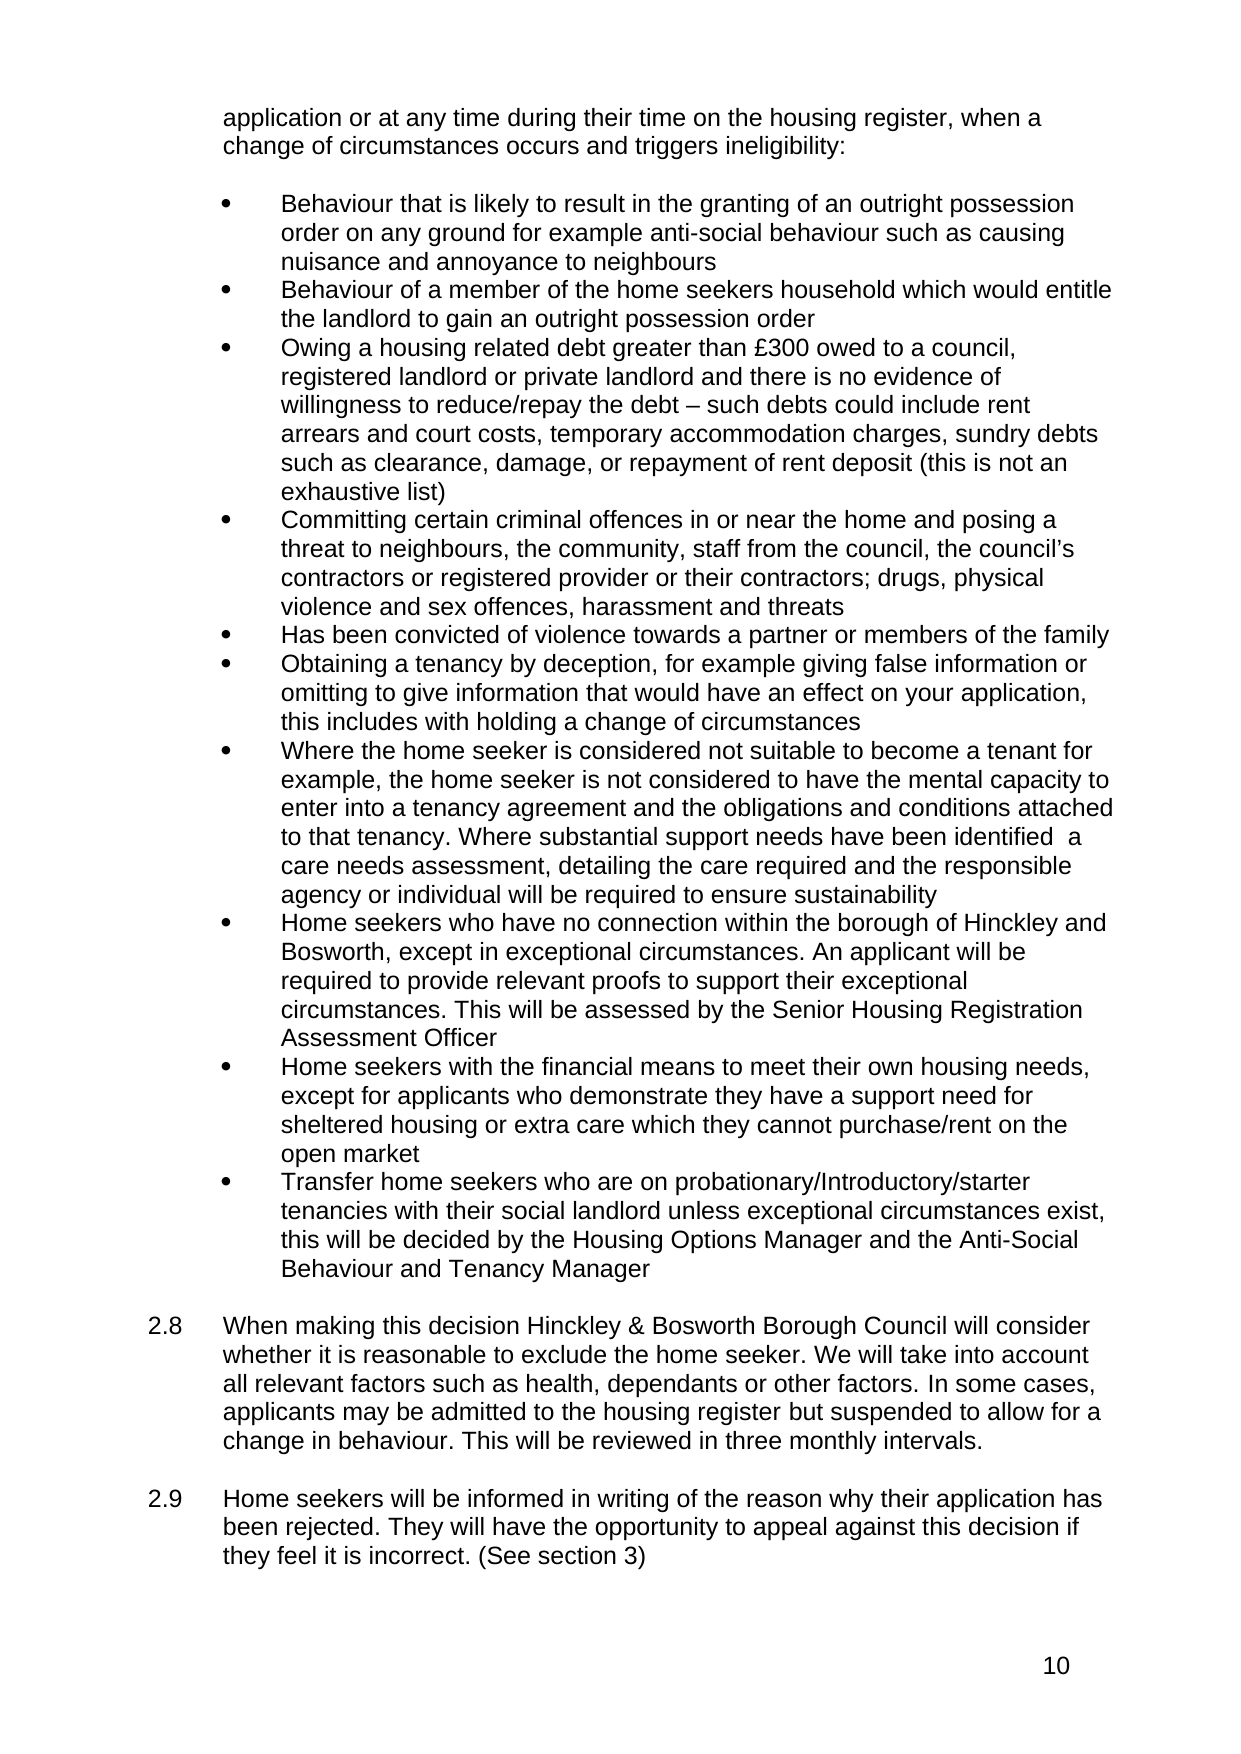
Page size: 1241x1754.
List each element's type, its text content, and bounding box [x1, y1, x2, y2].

text 2.9 Home seekers will be informed in writing of the reason why their application has been rejected. They will have the opportunity to appeal against this decision if they feel it is incorrect. (See section 3) [148, 1484, 1116, 1570]
list Home seekers who have no connection within the borough of Hinckley and Bosworth, except in exceptional circumstances. An applicant will be required to provide relevant proofs to support their exceptional circumstances. This will be assessed by the Senior Housing Registration Assessment Officer [222, 908, 1116, 1052]
list Has been convicted of violence towards a partner or members of the family [222, 621, 1116, 649]
list Committing certain criminal offences in or near the home and posing a threat to neighbours, the community, staff from the council, the council’s contractors or registered provider or their contractors; drugs, physical violence and sex offences, harassment and threats [222, 505, 1116, 621]
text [148, 103, 1116, 160]
list Where the home seeker is considered not suitable to become a tenant for example, the home seeker is not considered to have the mental capacity to enter into a tenancy agreement and the obligations and conditions attached to that tenancy. Where substantial support needs have been identified a care needs assessment, detailing the care required and the responsible agency or individual will be required to ensure sustainability [222, 736, 1116, 908]
list Home seekers with the financial means to meet their own housing needs, except for applicants who demonstrate they have a support need for sheltered housing or extra care which they cannot purchase/rent on the open market [222, 1052, 1116, 1167]
text 2.8 When making this decision Hinckley & Bosworth Borough Council will consider whether it is reasonable to exclude the home seeker. We will take into account all relevant factors such as health, dependants or other factors. In some cases, applicants may be admitted to the housing register but suspended to allow for a change in behaviour. This will be reviewed in three monthly intervals. [148, 1311, 1116, 1455]
list Obtaining a tenancy by deception, for example giving false information or omitting to give information that would have an effect on your application, this includes with holding a change of circumstances [222, 649, 1116, 736]
list Behaviour that is likely to result in the granting of an outright possession order on any ground for example anti-social behaviour such as causing nuisance and annoyance to neighbours [222, 189, 1116, 275]
list Owing a housing related debt greater than £300 owed to a council, registered landlord or private landlord and there is no evidence of willingness to reduce/repay the debt – such debts could include rent arrears and court costs, temporary accommodation charges, sundry debts such as clearance, damage, or repayment of rent deposit (this is not an exhaustive list) [222, 333, 1116, 505]
list Behaviour of a member of the home seekers household which would entitle the landlord to gain an outright possession order [222, 275, 1116, 333]
list Transfer home seekers who are on probationary/Introductory/starter tenancies with their social landlord unless exceptional circumstances exist, this will be decided by the Housing Options Manager and the Anti-Social Behaviour and Tenancy Manager [222, 1167, 1116, 1282]
